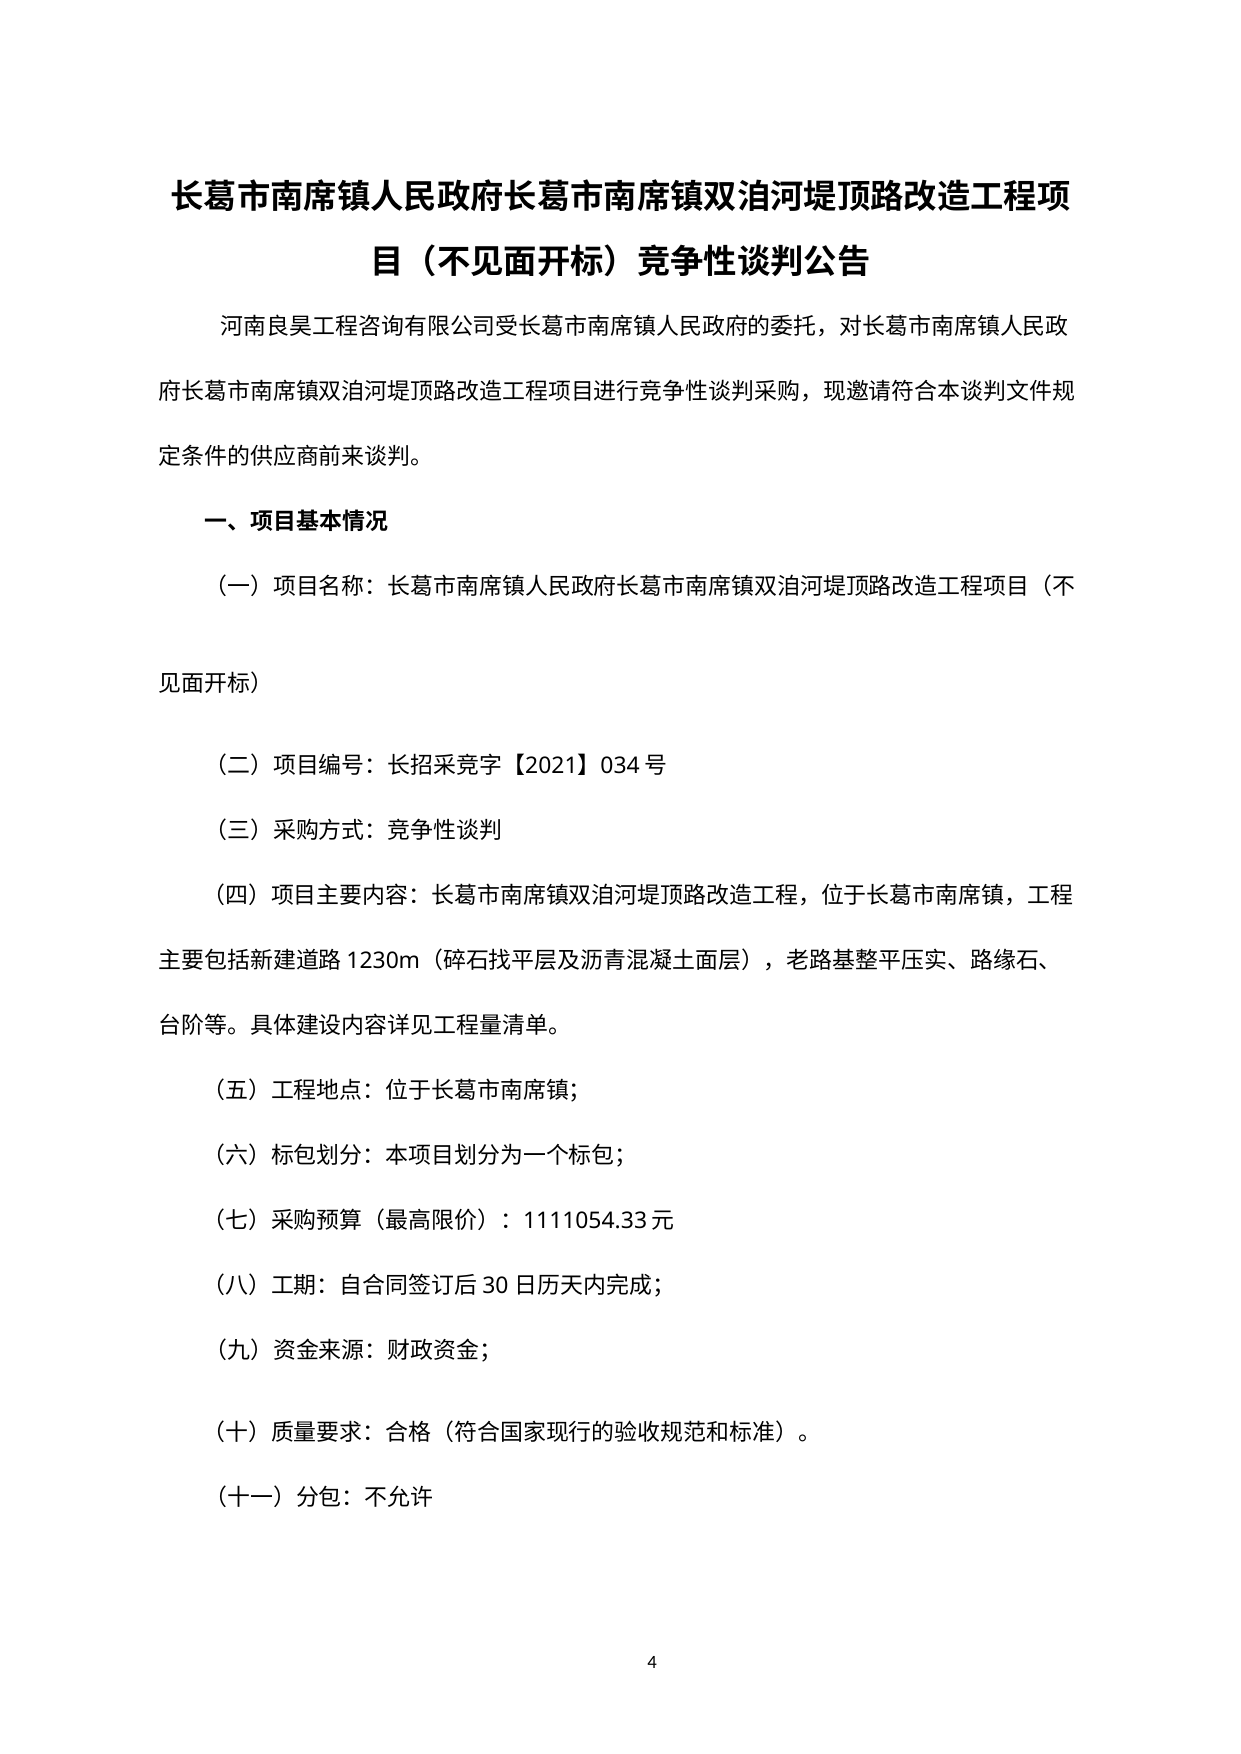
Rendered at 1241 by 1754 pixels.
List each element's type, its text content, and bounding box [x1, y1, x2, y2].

text （五）工程地点：位于长葛市南席镇； [158, 1056, 1082, 1121]
text （七）采购预算（最高限价）：1111054.33元 [158, 1186, 1082, 1251]
text （三）采购方式：竞争性谈判 [158, 796, 1082, 861]
text 河南良昊工程咨询有限公司受长葛市南席镇人民政府的委托，对长葛市南席镇人民政府长葛市南席镇双洎河堤顶路改造工程项目进行竞争性谈判采购，现邀请符合本谈判文件规定条件的供应商前来谈判。 [158, 292, 1082, 487]
text （十一）分包：不允许 [158, 1463, 1082, 1528]
text （六）标包划分：本项目划分为一个标包； [158, 1121, 1082, 1186]
text （八）工期：自合同签订后 30 日历天内完成； [158, 1251, 1082, 1316]
text （一）项目名称：长葛市南席镇人民政府长葛市南席镇双洎河堤顶路改造工程项目（不见面开标） [158, 552, 1082, 714]
text 一、项目基本情况 [158, 487, 1082, 552]
text （二）项目编号：长招采竞字【2021】034号 [158, 731, 1082, 796]
text （十）质量要求：合格（符合国家现行的验收规范和标准）。 [158, 1398, 1082, 1463]
text （九）资金来源：财政资金； [158, 1316, 1082, 1381]
text 长葛市南席镇人民政府长葛市南席镇双洎河堤顶路改造工程项目（不见面开标）竞争性谈判公告 [158, 162, 1082, 292]
text （四）项目主要内容：长葛市南席镇双洎河堤顶路改造工程，位于长葛市南席镇，工程主要包括新建道路1230m（碎石找平层及沥青混凝土面层），老路基整平压实、路缘石、台阶等。具体建设内容详见工程量清单。 [158, 861, 1082, 1056]
